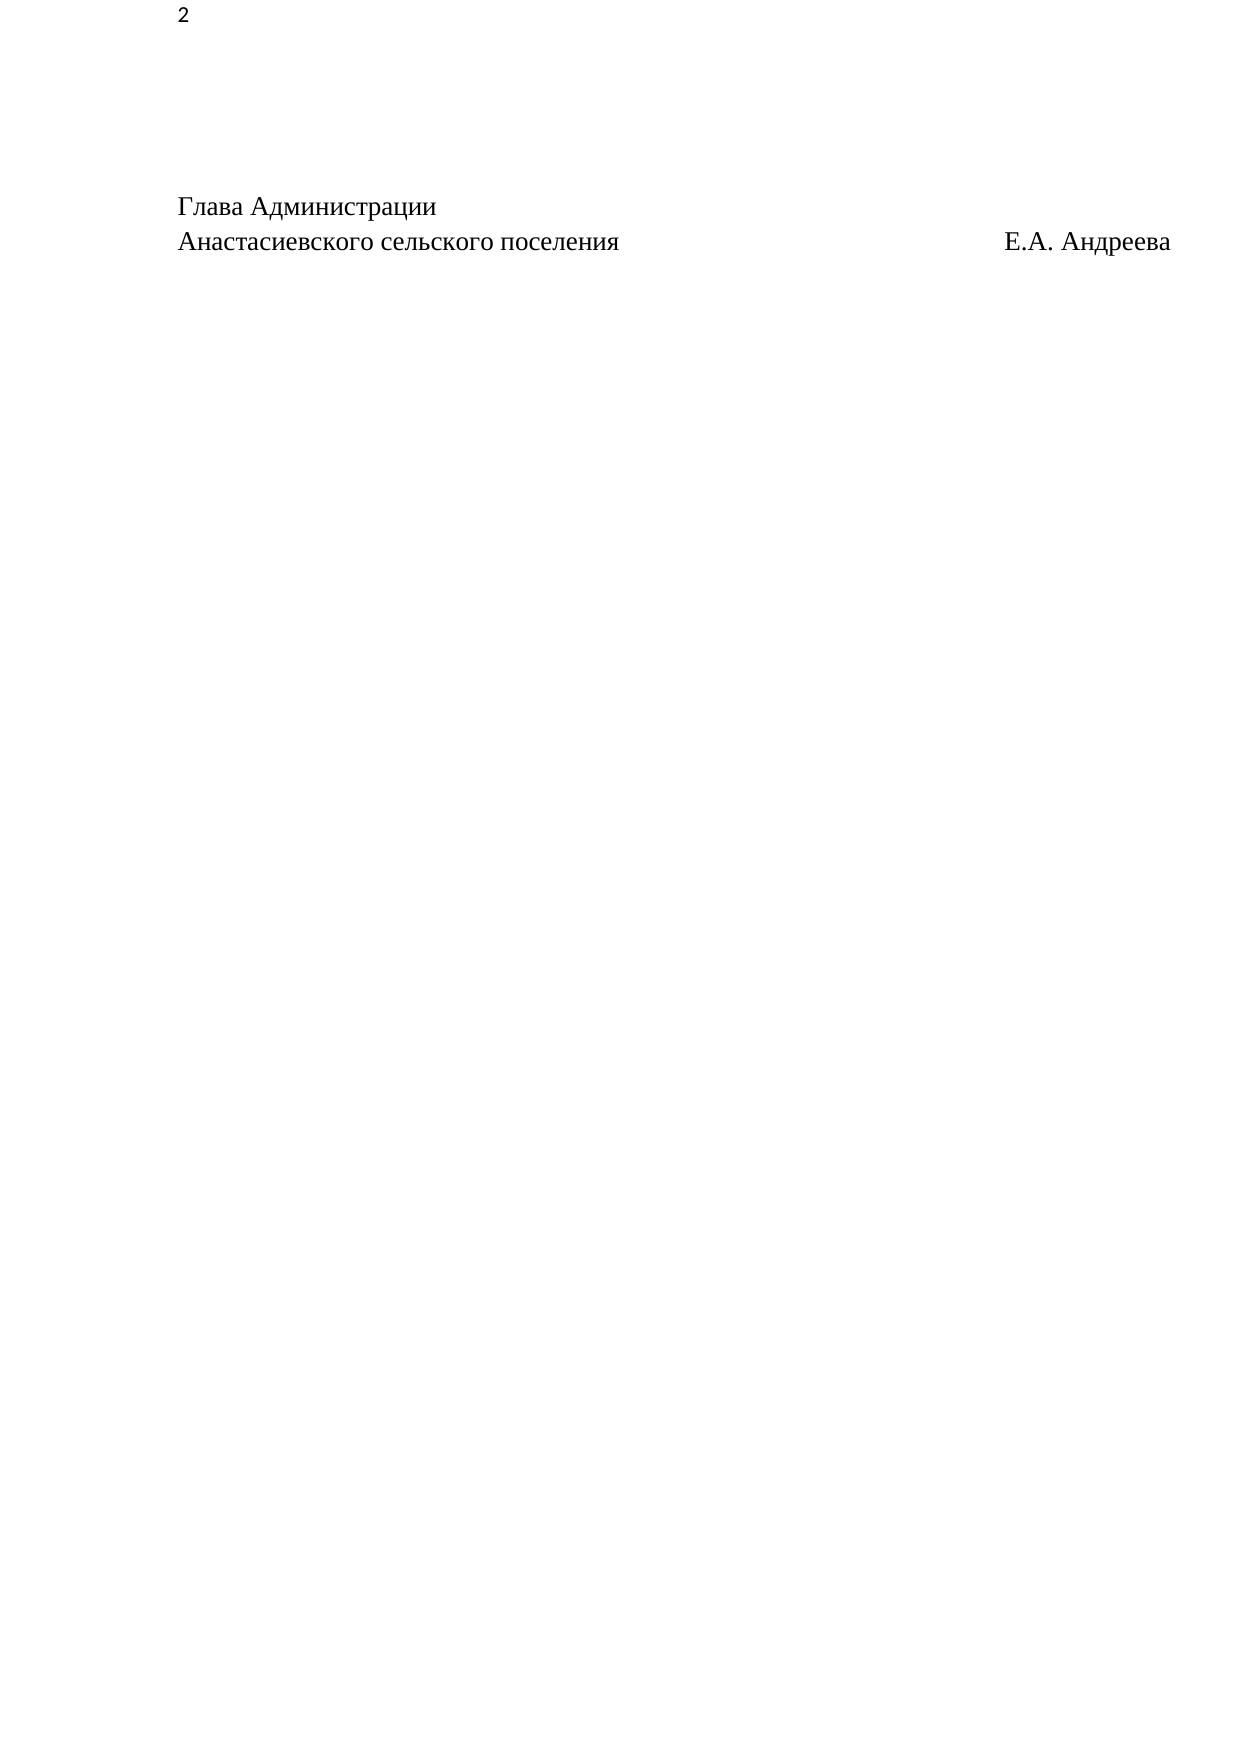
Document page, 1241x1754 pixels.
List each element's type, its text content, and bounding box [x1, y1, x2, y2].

text Анастасиевского сельского поселения Е.А. Андреева [118, 225, 1181, 256]
text Глава Администрации [177, 189, 1181, 221]
